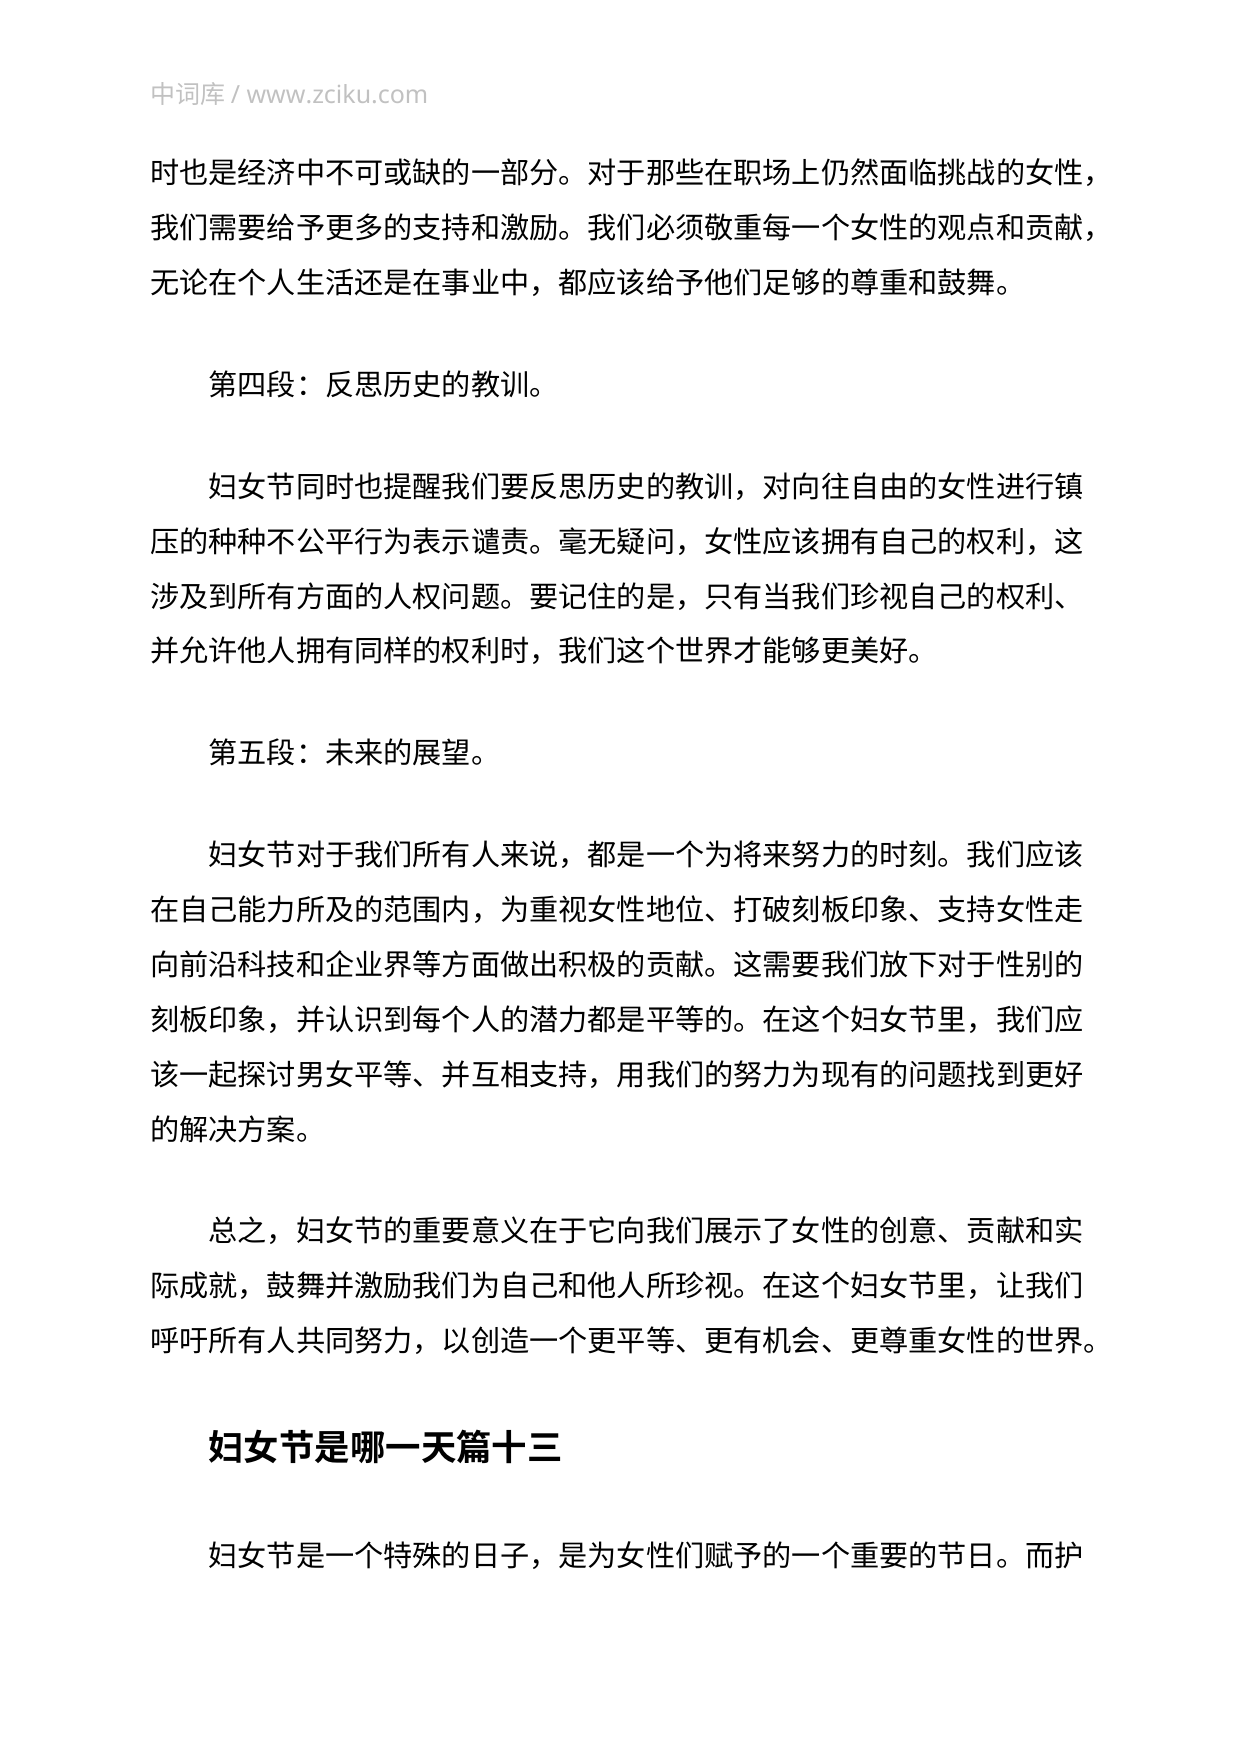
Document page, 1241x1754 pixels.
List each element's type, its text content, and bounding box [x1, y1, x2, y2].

text 第五段：未来的展望。 [150, 730, 1090, 772]
text 妇女节是哪一天篇十三 [150, 1419, 1090, 1471]
text 总之，妇女节的重要意义在于它向我们展示了女性的创意、贡献和实际成就，鼓舞并激励我们为自己和他人所珍视。在这个妇女节里，让我们呼吁所有人共同努力，以创造一个更平等、更有机会、更尊重女性的世界。 [150, 1208, 1090, 1360]
text 妇女节对于我们所有人来说，都是一个为将来努力的时刻。我们应该在自己能力所及的范围内，为重视女性地位、打破刻板印象、支持女性走向前沿科技和企业界等方面做出积极的贡献。这需要我们放下对于性别的刻板印象，并认识到每个人的潜力都是平等的。在这个妇女节里，我们应该一起探讨男女平等、并互相支持，用我们的努力为现有的问题找到更好的解决方案。 [150, 832, 1090, 1148]
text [150, 150, 1090, 302]
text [150, 1533, 1090, 1575]
text 妇女节同时也提醒我们要反思历史的教训，对向往自由的女性进行镇压的种种不公平行为表示谴责。毫无疑问，女性应该拥有自己的权利，这涉及到所有方面的人权问题。要记住的是，只有当我们珍视自己的权利、并允许他人拥有同样的权利时，我们这个世界才能够更美好。 [150, 463, 1090, 670]
text 第四段：反思历史的教训。 [150, 362, 1090, 404]
